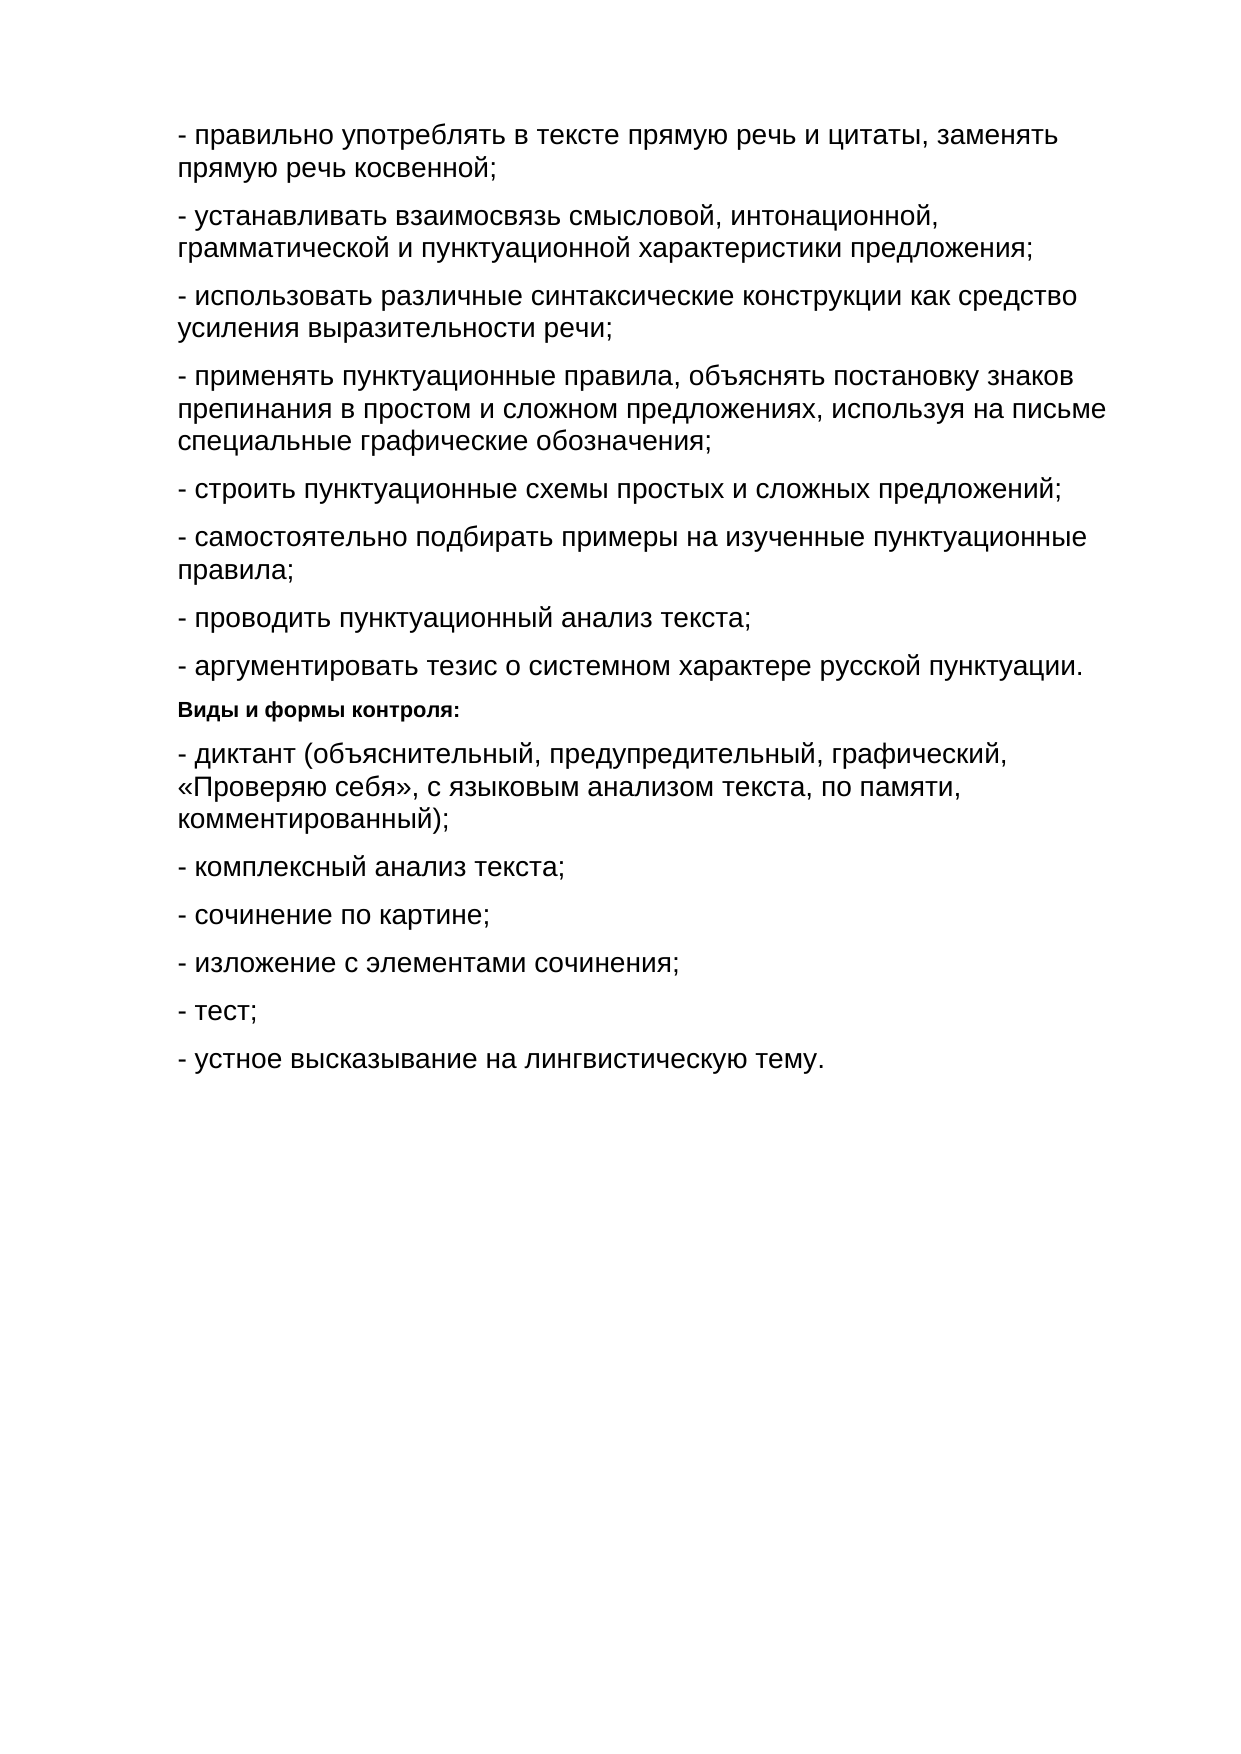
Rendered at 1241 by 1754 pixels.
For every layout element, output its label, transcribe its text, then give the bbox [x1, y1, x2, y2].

text - комплексный анализ текста; [177, 850, 1152, 883]
text - самостоятельно подбирать примеры на изученные пунктуационные правила; [177, 520, 1152, 585]
text - изложение с элементами сочинения; [177, 946, 1152, 979]
text - проводить пунктуационный анализ текста; [177, 601, 1152, 633]
text - устанавливать взаимосвязь смысловой, интонационной, грамматической и пунктуационной характеристики предложения; [177, 198, 1152, 263]
text - строить пунктуационные схемы простых и сложных предложений; [177, 472, 1152, 504]
text - аргументировать тезис о системном характере русской пунктуации. [177, 649, 1152, 681]
text - применять пунктуационные правила, объяснять постановку знаков препинания в простом и сложном предложениях, используя на письме специальные графические обозначения; [177, 359, 1152, 457]
text - использовать различные синтаксические конструкции как средство усиления выразительности речи; [177, 279, 1152, 344]
text - устное высказывание на лингвистическую тему. [177, 1042, 1152, 1075]
text - тест; [177, 994, 1152, 1027]
text - правильно употреблять в тексте прямую речь и цитаты, заменять прямую речь косвенной; [177, 118, 1152, 183]
text Виды и формы контроля: [177, 697, 1152, 722]
text - диктант (объяснительный, предупредительный, графический, «Проверяю себя», с языковым анализом текста, по памяти, комментированный); [177, 737, 1152, 835]
text - сочинение по картине; [177, 898, 1152, 931]
